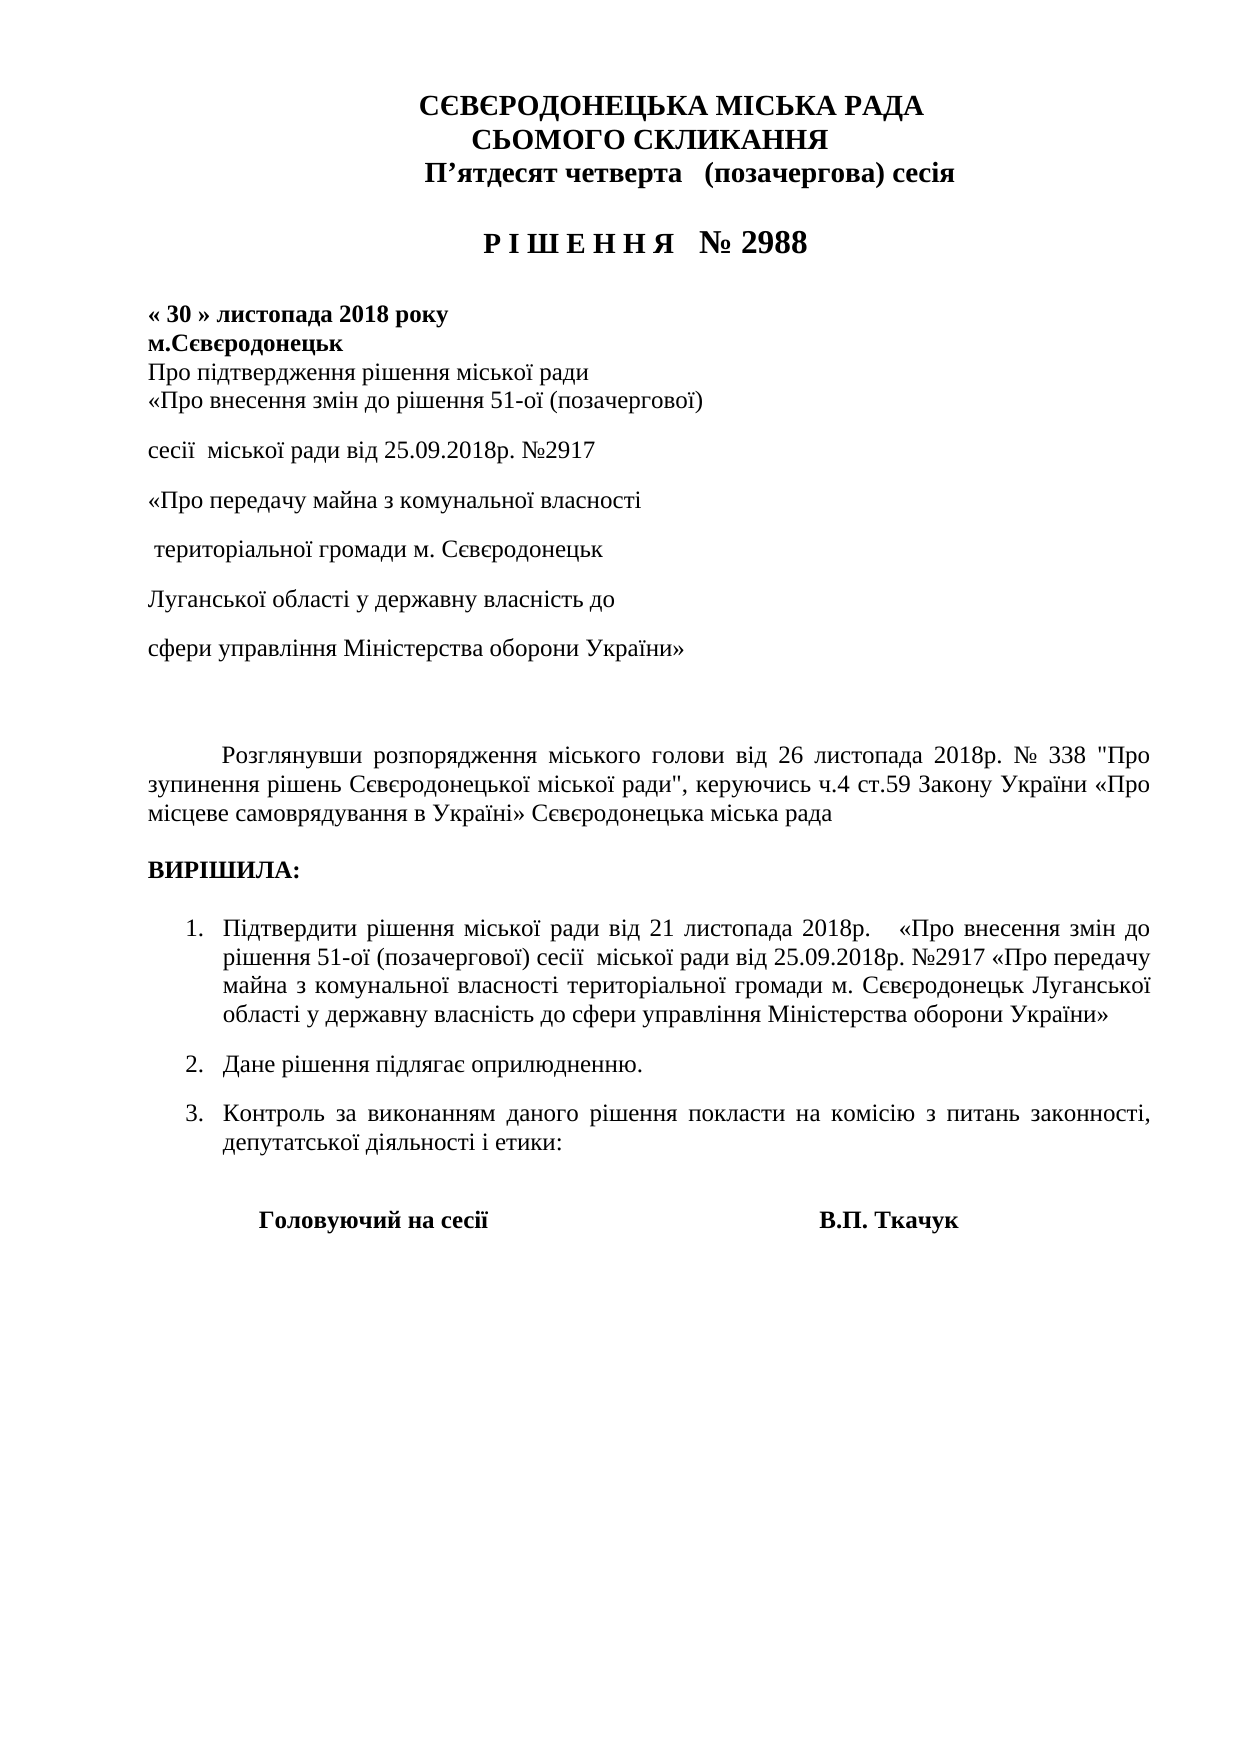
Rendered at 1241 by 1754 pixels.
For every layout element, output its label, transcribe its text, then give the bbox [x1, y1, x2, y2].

text «Про передачу майна з комунальної власності [148, 485, 1152, 513]
list Підтвердити рішення міської ради від 21 листопада 2018р. «Про внесення змін до рішення 51-ої (позачергової) сесії міської ради від 25.09.2018р. №2917 «Про передачу майна з комунальної власності територіальної громади м. Сєвєродонецьк Луганської області у державну власність до сфери управління Міністерства оборони України» [185, 913, 1152, 1028]
text ВИРІШИЛА: [148, 856, 1152, 884]
text Р І Ш Е Н Н Я № 2988 [148, 223, 1152, 261]
text « 30 » листопада 2018 року [148, 299, 1152, 328]
text СЄВЄРОДОНЕЦЬКА МІСЬКА РАДА [148, 88, 1152, 122]
text «Про внесення змін до рішення 51-ої (позачергової) [148, 386, 1152, 414]
text сфери управління Міністерства оборони України» [148, 633, 1152, 662]
text Про підтвердження рішення міської ради [148, 357, 1152, 386]
text територіальної громади м. Сєвєродонецьк [148, 534, 1152, 563]
text сесії міської ради від 25.09.2018р. №2917 [148, 435, 1152, 464]
text Розглянувши розпорядження міського голови від 26 листопада 2018р. № 338 "Про зупинення рішень Сєвєродонецької міської ради", керуючись ч.4 ст.59 Закону України «Про місцеве самоврядування в Україні» Сєвєродонецька міська рада [148, 741, 1152, 827]
text Луганської області у державну власність до [148, 584, 1152, 613]
text П’ятдесят четверта (позачергова) сесія [148, 156, 1152, 189]
list Контроль за виконанням даного рішення покласти на комісію з питань законності, депутатської діяльності і етики: [185, 1098, 1152, 1156]
text СЬОМОГО СКЛИКАННЯ [148, 122, 1152, 156]
list Дане рішення підлягає оприлюдненню. [185, 1049, 1152, 1078]
text м.Сєвєродонецьк [148, 328, 1152, 357]
text Головуючий на сесії В.П. Ткачук [258, 1206, 1152, 1262]
